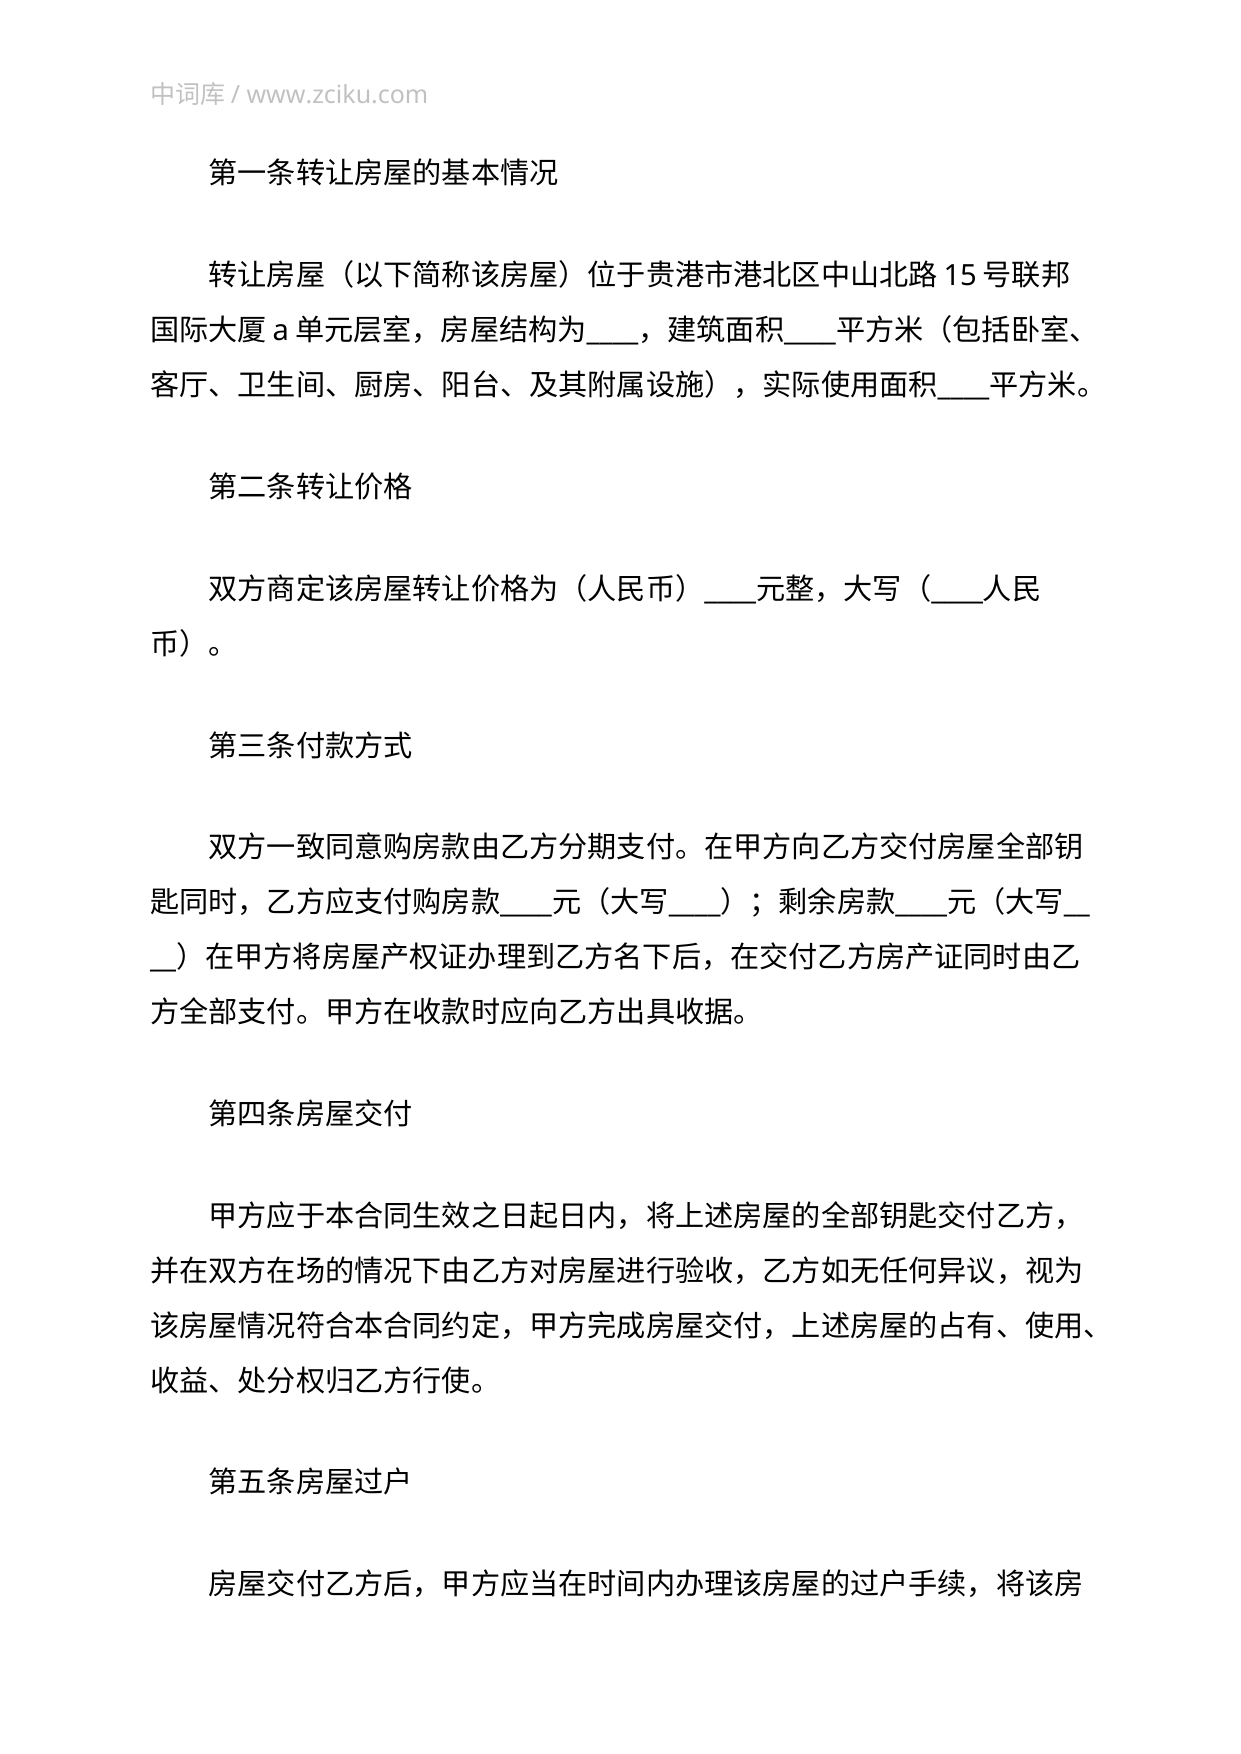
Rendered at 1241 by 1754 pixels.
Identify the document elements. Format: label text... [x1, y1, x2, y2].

text 甲方应于本合同生效之日起日内，将上述房屋的全部钥匙交付乙方，并在双方在场的情况下由乙方对房屋进行验收，乙方如无任何异议，视为该房屋情况符合本合同约定，甲方完成房屋交付，上述房屋的占有、使用、收益、处分权归乙方行使。 [150, 1192, 1090, 1399]
text 双方商定该房屋转让价格为（人民币）____元整，大写（____人民币）。 [150, 566, 1090, 663]
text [150, 1561, 1090, 1603]
text 第二条转让价格 [150, 464, 1090, 506]
text 转让房屋（以下简称该房屋）位于贵港市港北区中山北路15号联邦国际大厦a单元层室，房屋结构为____，建筑面积____平方米（包括卧室、客厅、卫生间、厨房、阳台、及其附属设施），实际使用面积____平方米。 [150, 252, 1090, 404]
text 第四条房屋交付 [150, 1091, 1090, 1133]
text 双方一致同意购房款由乙方分期支付。在甲方向乙方交付房屋全部钥匙同时，乙方应支付购房款____元（大写____）；剩余房款____元（大写____）在甲方将房屋产权证办理到乙方名下后，在交付乙方房产证同时由乙方全部支付。甲方在收款时应向乙方出具收据。 [150, 824, 1090, 1031]
text 第三条付款方式 [150, 722, 1090, 764]
text 第一条转让房屋的基本情况 [150, 150, 1090, 192]
text 第五条房屋过户 [150, 1459, 1090, 1501]
